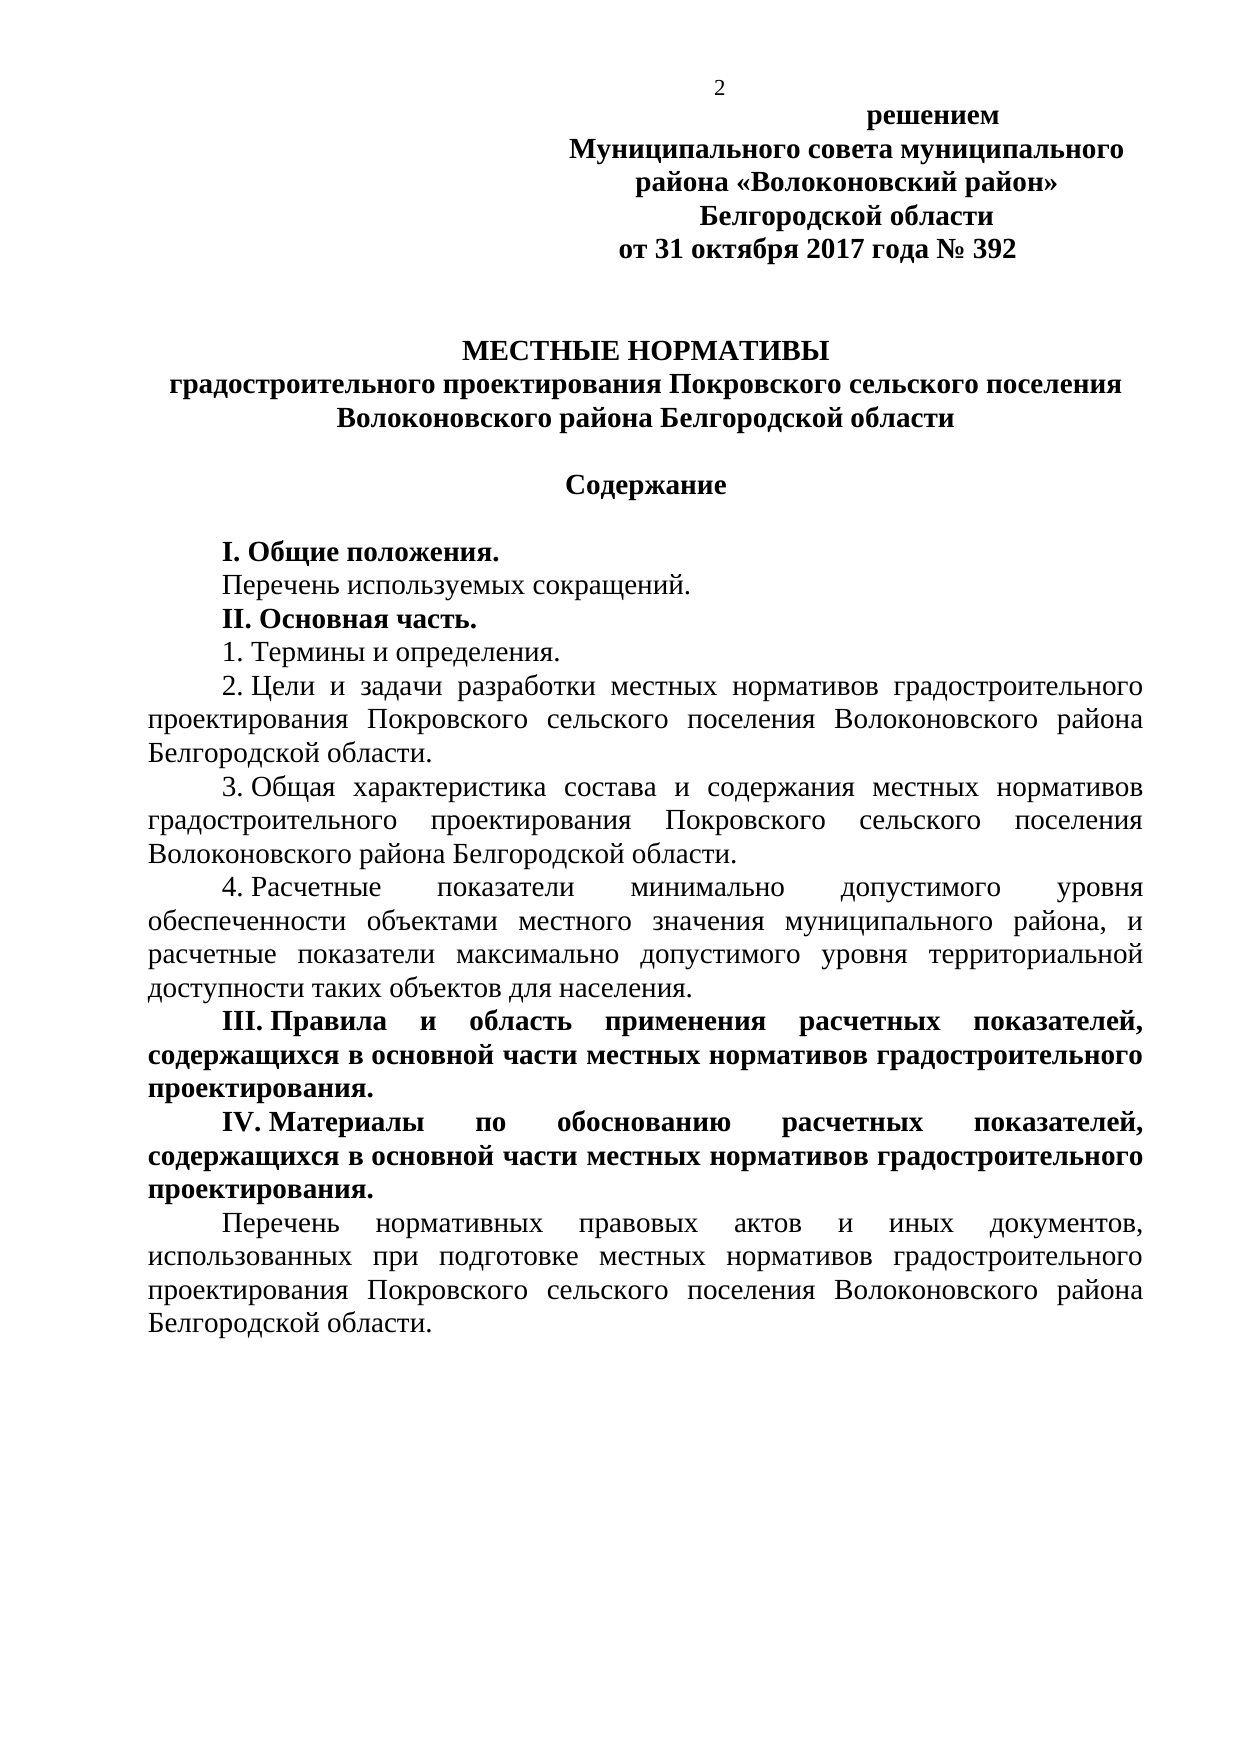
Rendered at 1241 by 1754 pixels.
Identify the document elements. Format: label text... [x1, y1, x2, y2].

text 2. Цели и задачи разработки местных нормативов градостроительного проектирования Покровского сельского поселения Волоконовского района Белгородской области. [148, 668, 1144, 769]
table_cell от 31 октября 2017 года № 392 [541, 232, 1152, 266]
text градостроительного проектирования Покровского сельского поселения Волоконовского района Белгородской области [148, 366, 1144, 433]
text 3. Общая характеристика состава и содержания местных нормативов градостроительного проектирования Покровского сельского поселения Волоконовского района Белгородской области. [148, 769, 1144, 869]
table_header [541, 98, 1152, 232]
text IV. Материалы по обоснованию расчетных показателей, содержащихся в основной части местных нормативов градостроительного проектирования. [148, 1104, 1144, 1205]
text II. Основная часть. [148, 601, 1144, 634]
text Перечень нормативных правовых актов и иных документов, использованных при подготовке местных нормативов градостроительного проектирования Покровского сельского поселения Волоконовского района Белгородской области. [148, 1205, 1144, 1339]
text Перечень используемых сокращений. [148, 567, 1144, 601]
text Содержание [148, 467, 1144, 500]
text III. Правила и область применения расчетных показателей, содержащихся в основной части местных нормативов градостроительного проектирования. [148, 1003, 1144, 1104]
text МЕСТНЫЕ НОРМАТИВЫ [148, 333, 1144, 366]
text 4. Расчетные показатели минимально допустимого уровня обеспеченности объектами местного значения муниципального района, и расчетные показатели максимально допустимого уровня территориальной доступности таких объектов для населения. [148, 869, 1144, 1003]
text Общие положения. [148, 534, 1144, 567]
text 1. Термины и определения. [148, 634, 1144, 668]
